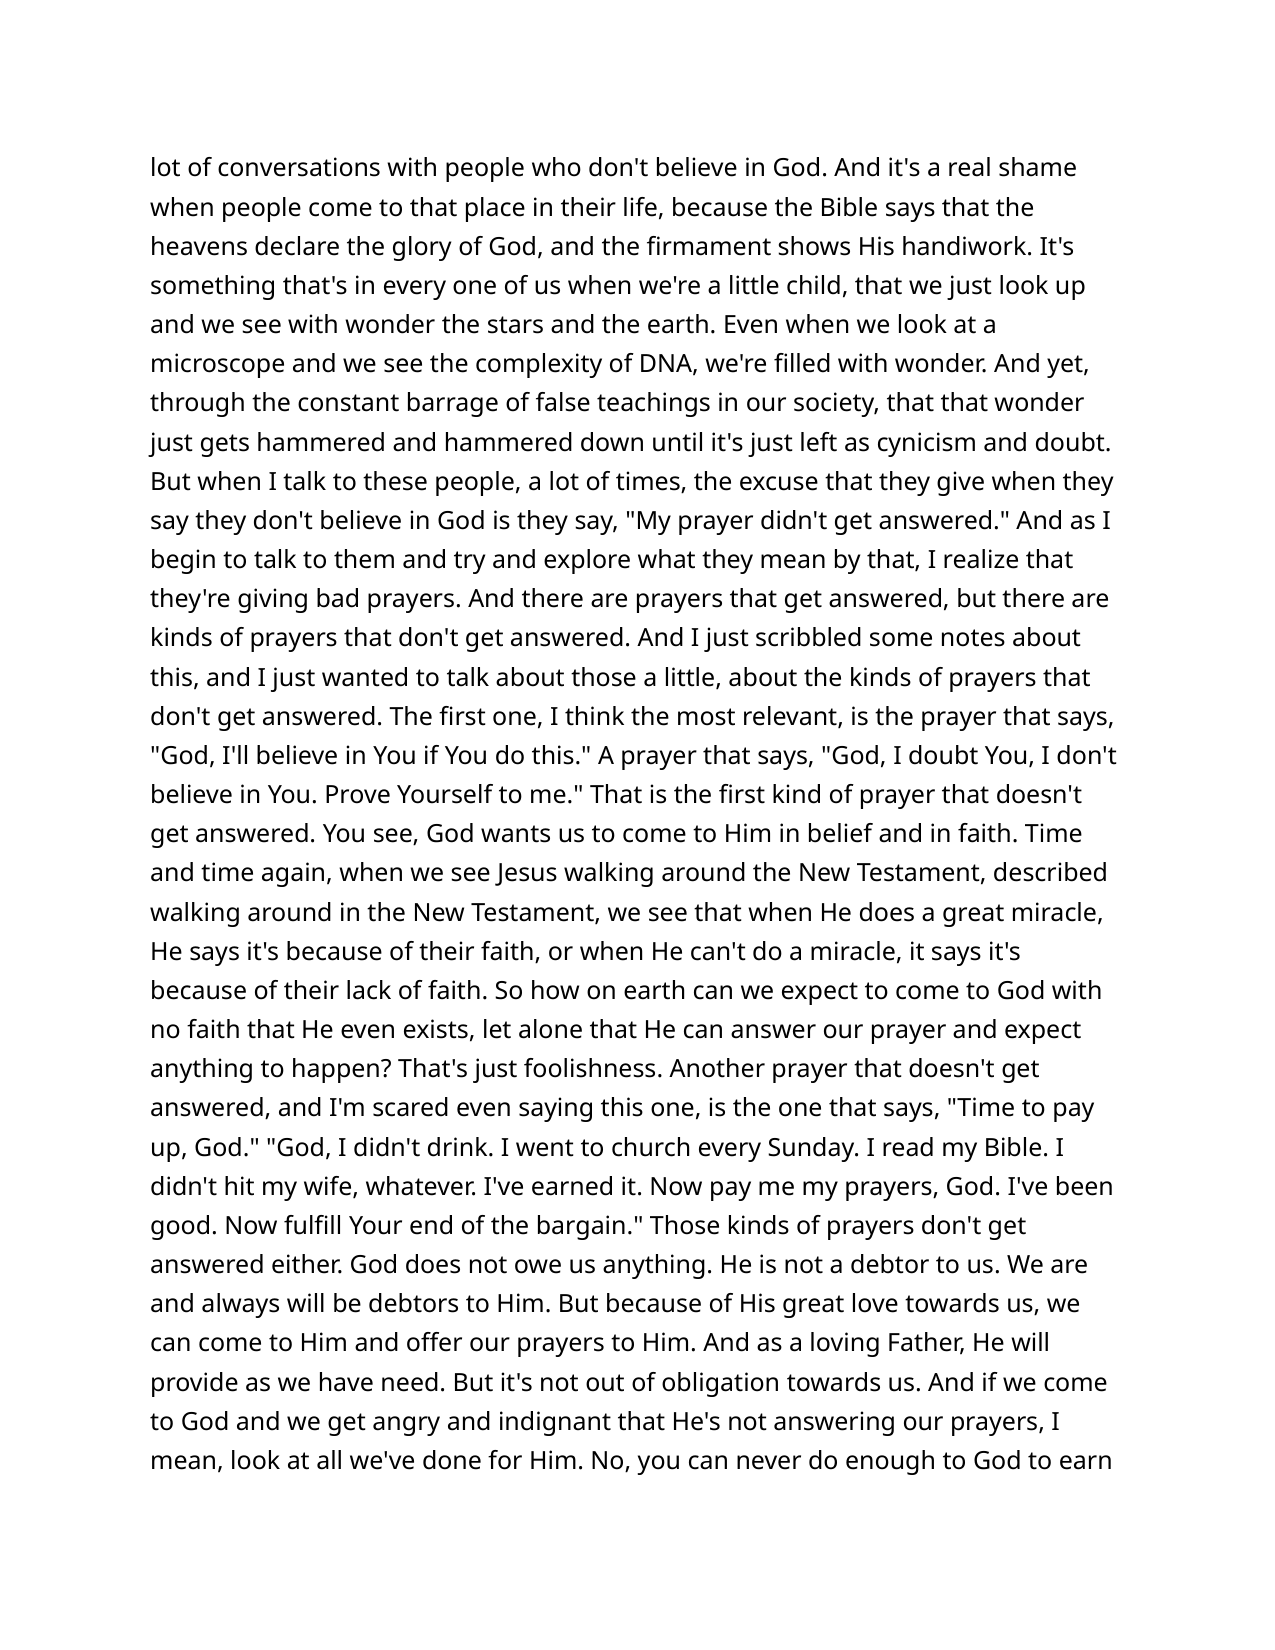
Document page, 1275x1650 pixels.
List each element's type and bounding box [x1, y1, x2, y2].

text [150, 150, 1125, 1477]
